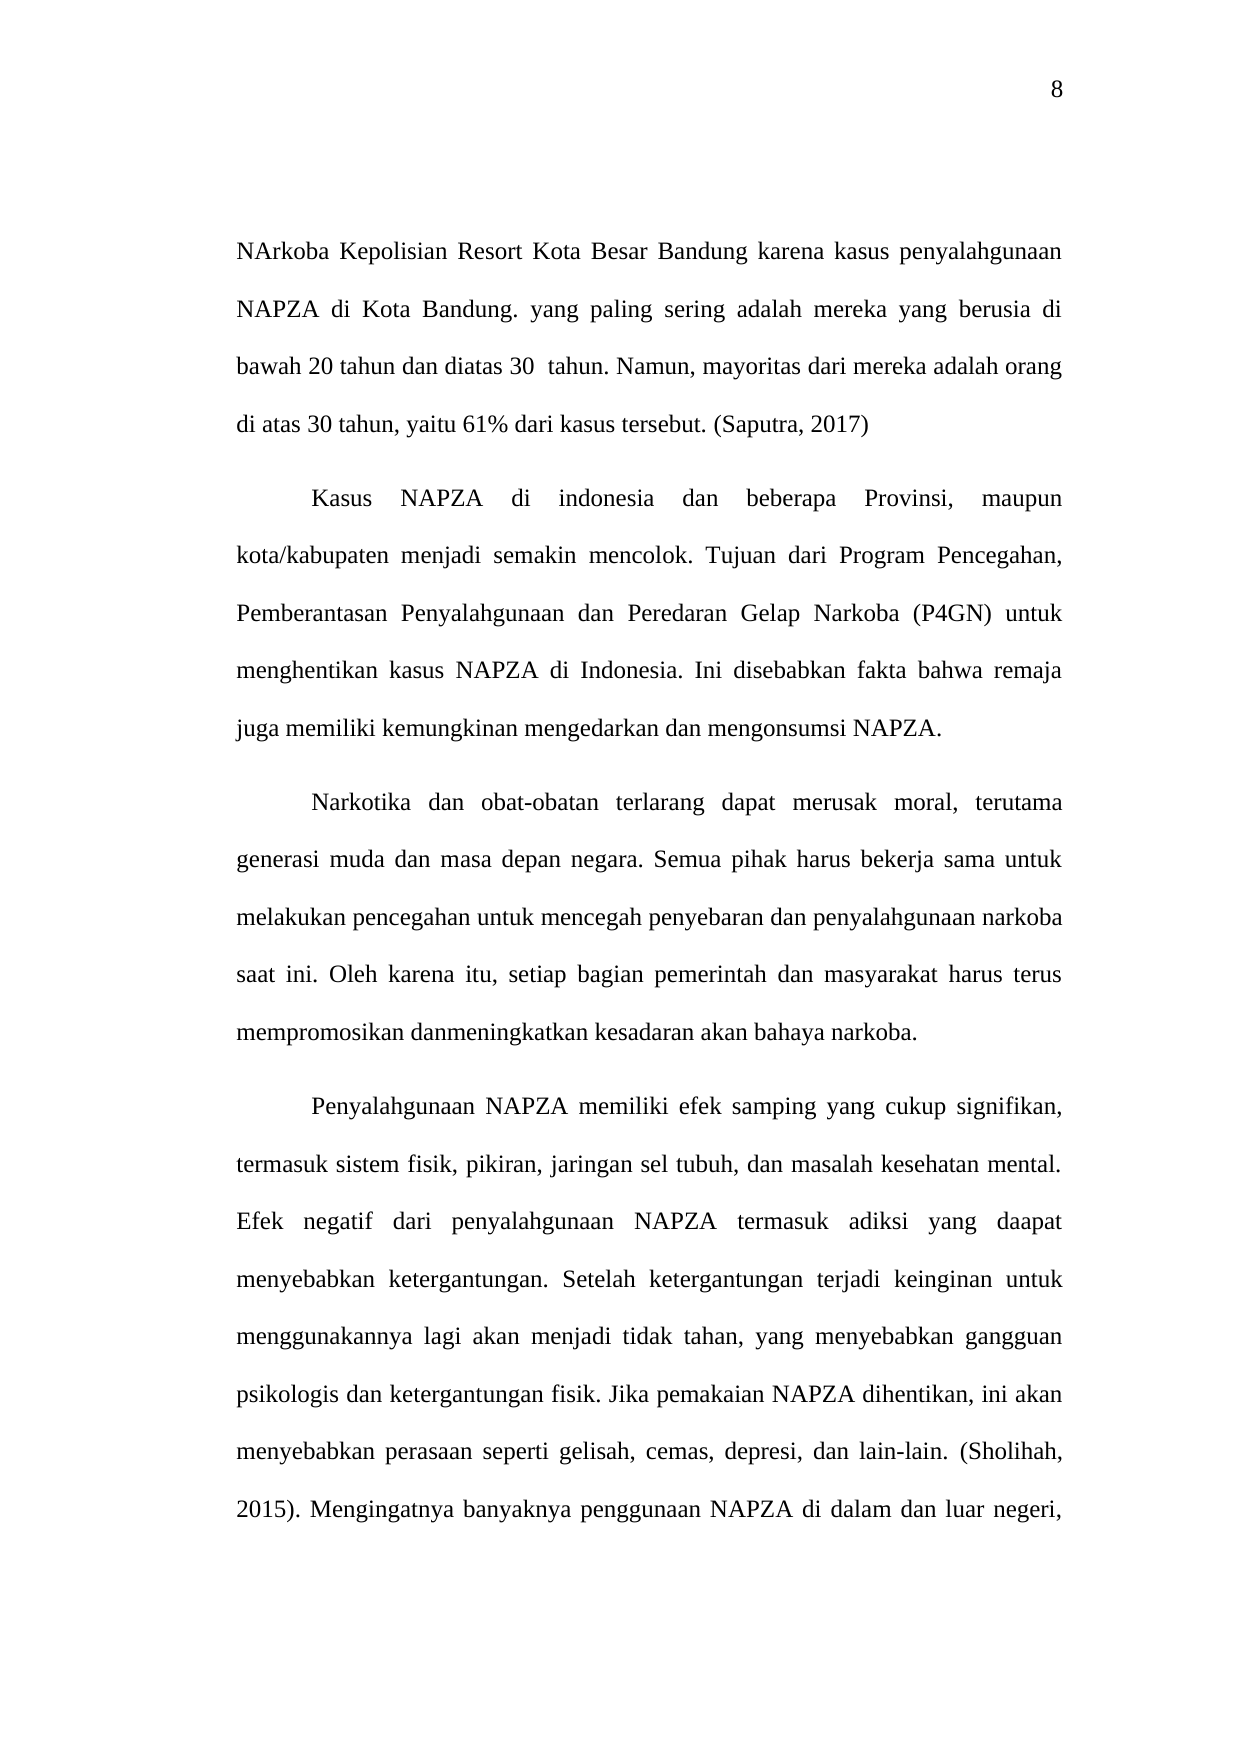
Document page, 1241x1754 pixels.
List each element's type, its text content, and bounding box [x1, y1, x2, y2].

text Narkotika dan obat-obatan terlarang dapat merusak moral, terutama generasi muda dan masa depan negara. Semua pihak harus bekerja sama untuk melakukan pencegahan untuk mencegah penyebaran dan penyalahgunaan narkoba saat ini. Oleh karena itu, setiap bagian pemerintah dan masyarakat harus terus mempromosikan danmeningkatkan kesadaran akan bahaya narkoba. [236, 787, 1063, 1046]
text Kasus NAPZA di indonesia dan beberapa Provinsi, maupun kota/kabupaten menjadi semakin mencolok. Tujuan dari Program Pencegahan, Pemberantasan Penyalahgunaan dan Peredaran Gelap Narkoba (P4GN) untuk menghentikan kasus NAPZA di Indonesia. Ini disebabkan fakta bahwa remaja juga memiliki kemungkinan mengedarkan dan mengonsumsi NAPZA. [236, 483, 1063, 742]
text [236, 236, 1063, 437]
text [236, 1091, 1063, 1522]
